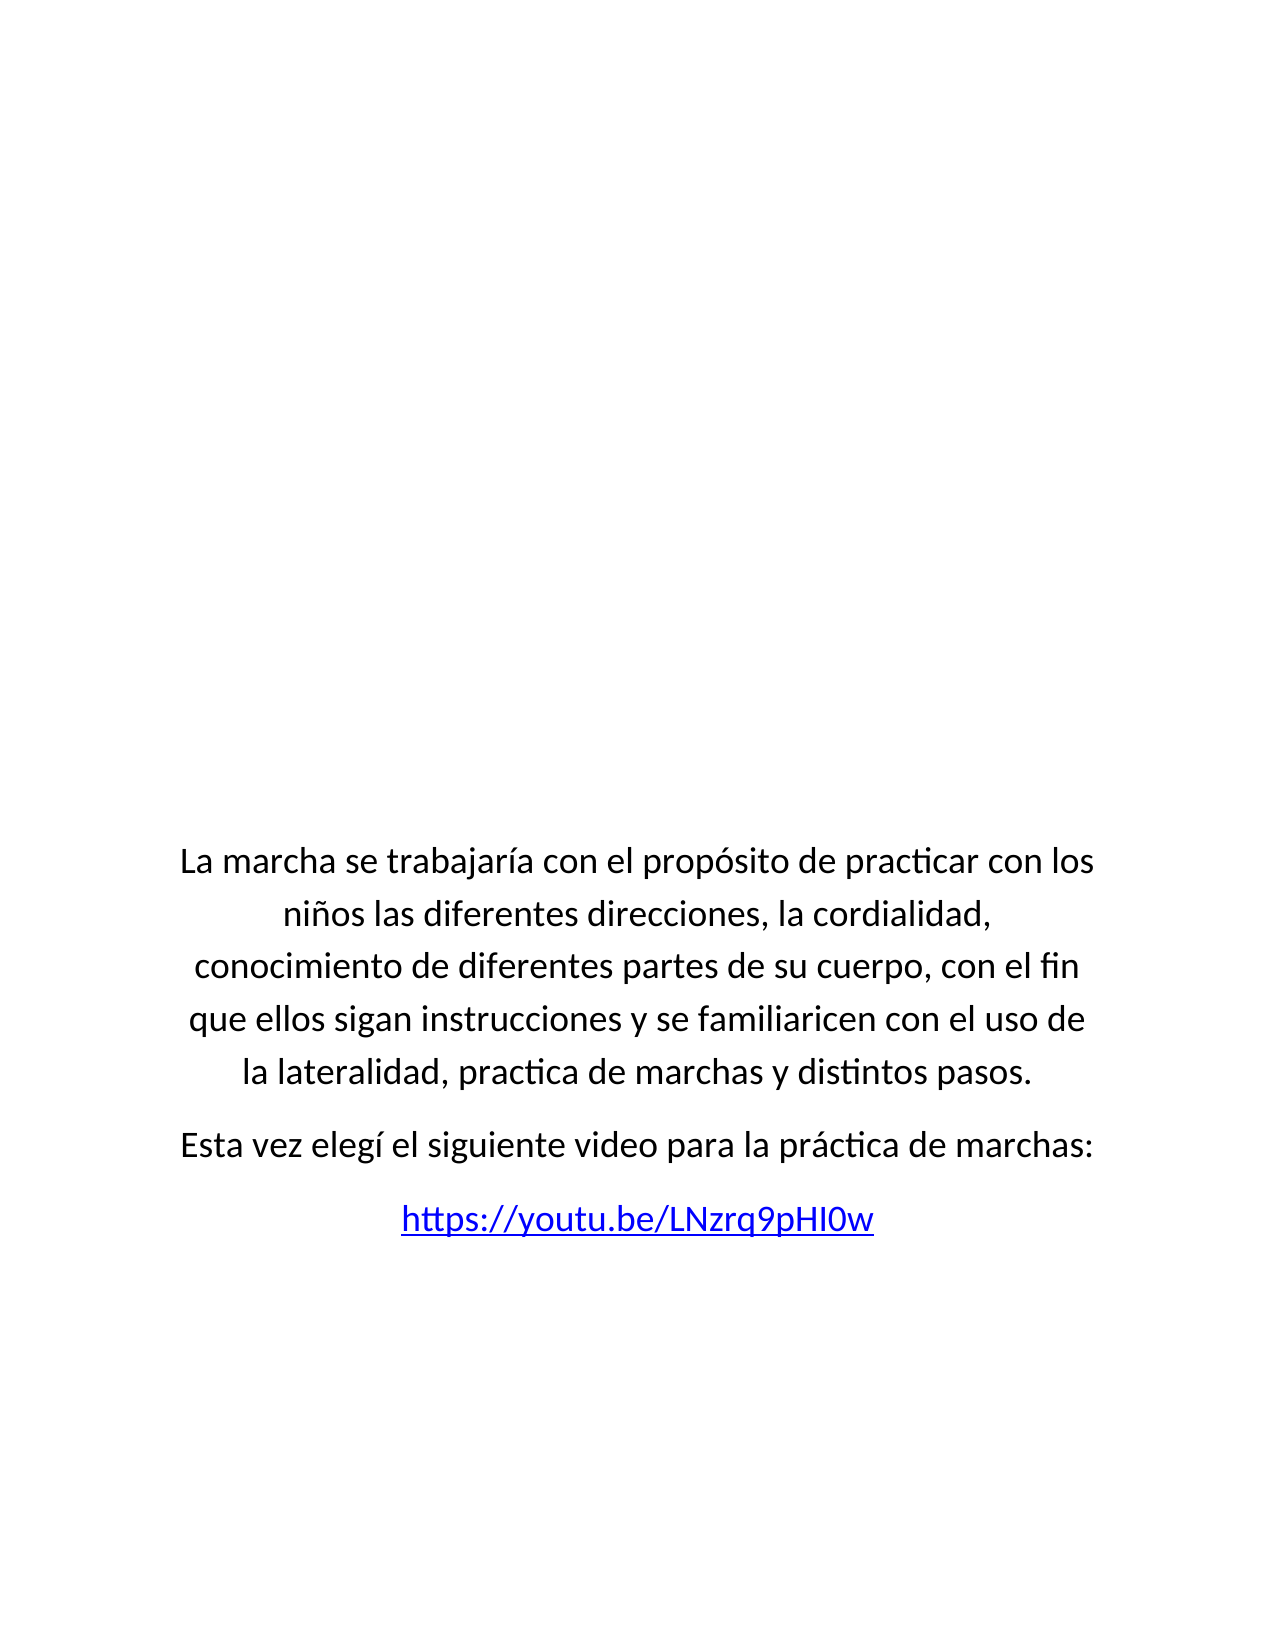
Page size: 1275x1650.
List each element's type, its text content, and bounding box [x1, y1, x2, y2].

text Esta vez elegí el siguiente video para la práctica de marchas: [177, 1121, 1098, 1167]
text La marcha se trabajaría con el propósito de practicar con los niños las diferentes direcciones, la cordialidad, conocimiento de diferentes partes de su cuerpo, con el fin que ellos sigan instrucciones y se familiaricen con el uso de la lateralidad, practica de marchas y distintos pasos. [177, 837, 1098, 1093]
text https://youtu.be/LNzrq9pHI0w [177, 1195, 1098, 1241]
